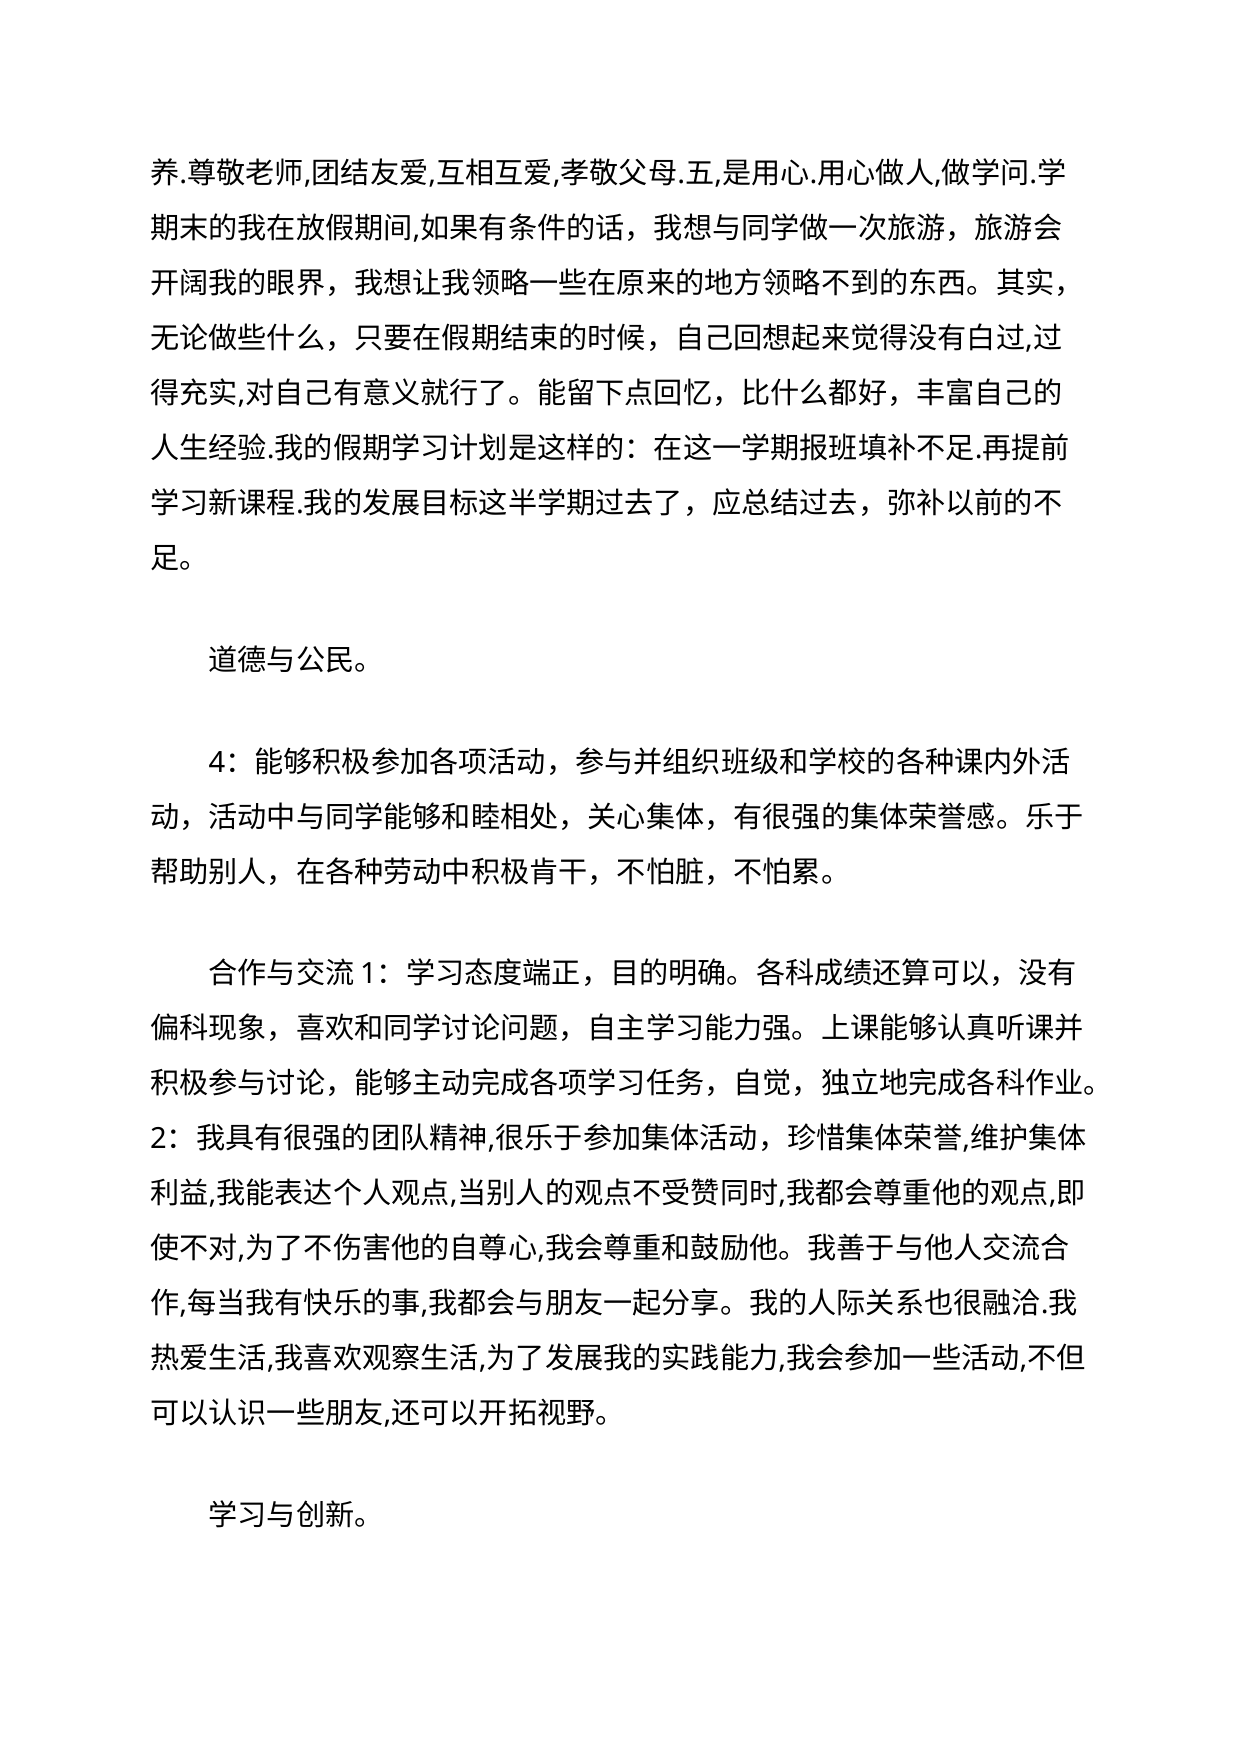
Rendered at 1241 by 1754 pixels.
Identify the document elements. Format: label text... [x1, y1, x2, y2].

text 合作与交流1：学习态度端正，目的明确。各科成绩还算可以，没有偏科现象，喜欢和同学讨论问题，自主学习能力强。上课能够认真听课并积极参与讨论，能够主动完成各项学习任务，自觉，独立地完成各科作业。2：我具有很强的团队精神,很乐于参加集体活动，珍惜集体荣誉,维护集体利益,我能表达个人观点,当别人的观点不受赞同时,我都会尊重他的观点,即使不对,为了不伤害他的自尊心,我会尊重和鼓励他。我善于与他人交流合作,每当我有快乐的事,我都会与朋友一起分享。我的人际关系也很融洽.我热爱生活,我喜欢观察生活,为了发展我的实践能力,我会参加一些活动,不但可以认识一些朋友,还可以开拓视野。 [150, 950, 1090, 1432]
text 4：能够积极参加各项活动，参与并组织班级和学校的各种课内外活动，活动中与同学能够和睦相处，关心集体，有很强的集体荣誉感。乐于帮助别人，在各种劳动中积极肯干，不怕脏，不怕累。 [150, 738, 1090, 891]
text 学习与创新。 [150, 1492, 1090, 1534]
text 道德与公民。 [150, 637, 1090, 679]
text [150, 150, 1090, 577]
